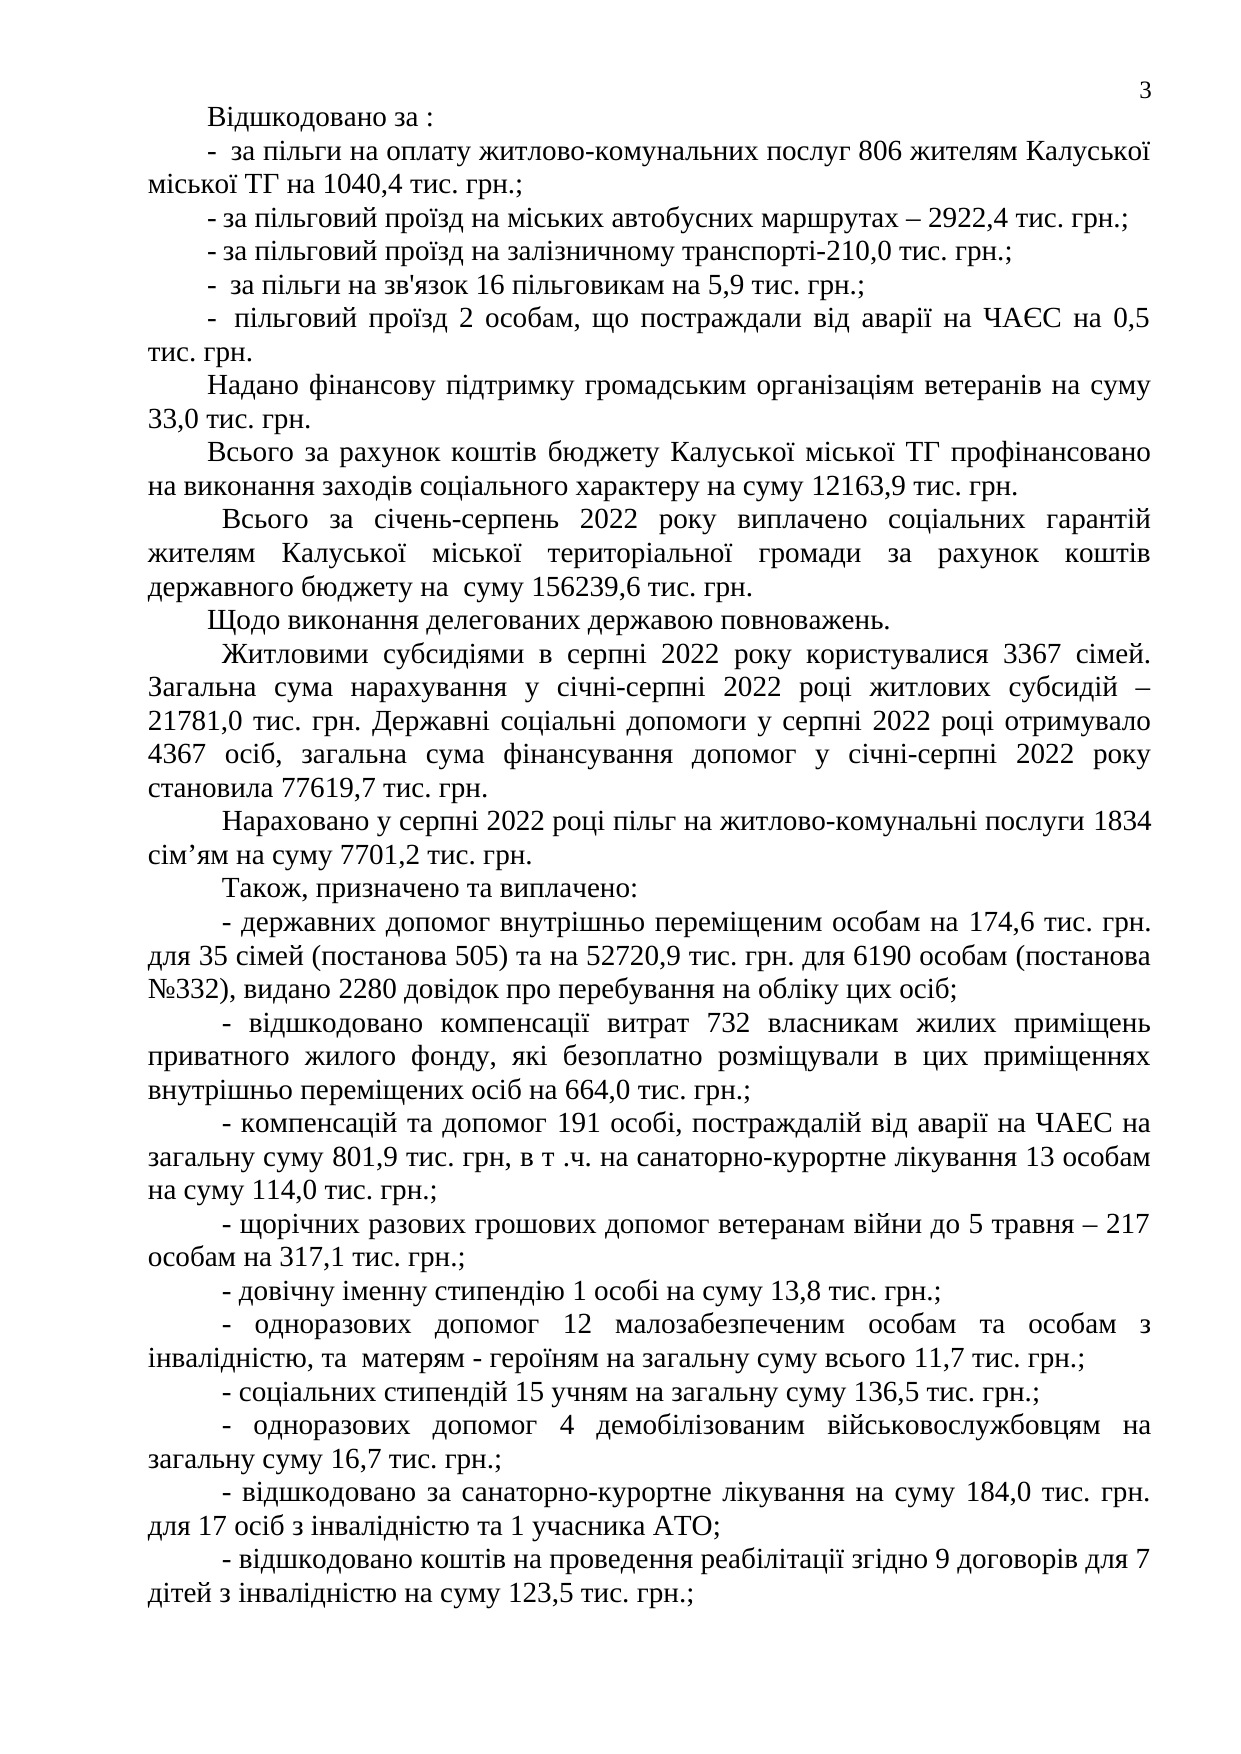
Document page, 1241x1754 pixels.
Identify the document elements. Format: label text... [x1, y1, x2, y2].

text Надано фінансову підтримку громадським організаціям ветеранів на суму 33,0 тис. грн. [148, 367, 1152, 434]
text - щорічних разових грошових допомог ветеранам війни до 5 травня – 217 особам на 317,1 тис. грн.; [148, 1206, 1152, 1273]
text - компенсацій та допомог 191 особі, постраждалій від аварії на ЧАЕС на загальну суму 801,9 тис. грн, в т .ч. на санаторно-курортне лікування 13 особам на суму 114,0 тис. грн.; [148, 1105, 1152, 1206]
list за пільги на оплату житлово-комунальних послуг 806 жителям Калуської міської ТГ на 1040,4 тис. грн.; [148, 133, 1152, 200]
text - державних допомог внутрішньо переміщеним особам на 174,6 тис. грн. для 35 сімей (постанова 505) та на 52720,9 тис. грн. для 6190 особам (постанова №332), видано 2280 довідок про перебування на обліку цих осіб; [148, 904, 1152, 1005]
text - довічну іменну стипендію 1 особі на суму 13,8 тис. грн.; [148, 1273, 1152, 1307]
text Щодо виконання делегованих державою повноважень. [148, 602, 1152, 636]
text - одноразових допомог 12 малозабезпеченим особам та особам з інвалідністю, та матерям - героїням на загальну суму всього 11,7 тис. грн.; [148, 1307, 1152, 1374]
list за пільги на зв'язок 16 пільговикам на 5,9 тис. грн.; [148, 267, 1152, 300]
text - соціальних стипендій 15 учням на загальну суму 136,5 тис. грн.; [148, 1374, 1152, 1407]
text Також, призначено та виплачено: [148, 871, 1152, 904]
list за пільговий проїзд на міських автобусних маршрутах – 2922,4 тис. грн.; [148, 200, 1152, 233]
text Нараховано у серпні 2022 році пільг на житлово-комунальні послуги 1834 сім’ям на суму 7701,2 тис. грн. [148, 803, 1152, 871]
text - відшкодовано компенсації витрат 732 власникам жилих приміщень приватного жилого фонду, які безоплатно розміщували в цих приміщеннях внутрішньо переміщених осіб на 664,0 тис. грн.; [148, 1005, 1152, 1105]
text - одноразових допомог 4 демобілізованим військовослужбовцям на загальну суму 16,7 тис. грн.; [148, 1407, 1152, 1474]
text Житловими субсидіями в серпні 2022 року користувалися 3367 сімей. Загальна сума нарахування у січні-серпні 2022 році житлових субсидій – 21781,0 тис. грн. Державні соціальні допомоги у серпні 2022 році отримувало 4367 осіб, загальна сума фінансування допомог у січні-серпні 2022 року становила 77619,7 тис. грн. [148, 636, 1152, 803]
text Всього за рахунок коштів бюджету Калуської міської ТГ профінансовано на виконання заходів соціального характеру на суму 12163,9 тис. грн. [148, 434, 1152, 502]
text Всього за січень-серпень 2022 року виплачено соціальних гарантій жителям Калуської міської територіальної громади за рахунок коштів державного бюджету на суму 156239,6 тис. грн. [148, 502, 1152, 602]
text - відшкодовано за санаторно-курортне лікування на суму 184,0 тис. грн. для 17 осіб з інвалідністю та 1 учасника АТО; [148, 1474, 1152, 1541]
list за пільговий проїзд на залізничному транспорті-210,0 тис. грн.; [148, 233, 1152, 267]
text - відшкодовано коштів на проведення реабілітації згідно 9 договорів для 7 дітей з інвалідністю на суму 123,5 тис. грн.; [148, 1541, 1152, 1608]
list пільговий проїзд 2 особам, що постраждали від аварії на ЧАЄС на 0,5 тис. грн. [148, 300, 1152, 367]
list Відшкодовано за : [207, 99, 1152, 133]
